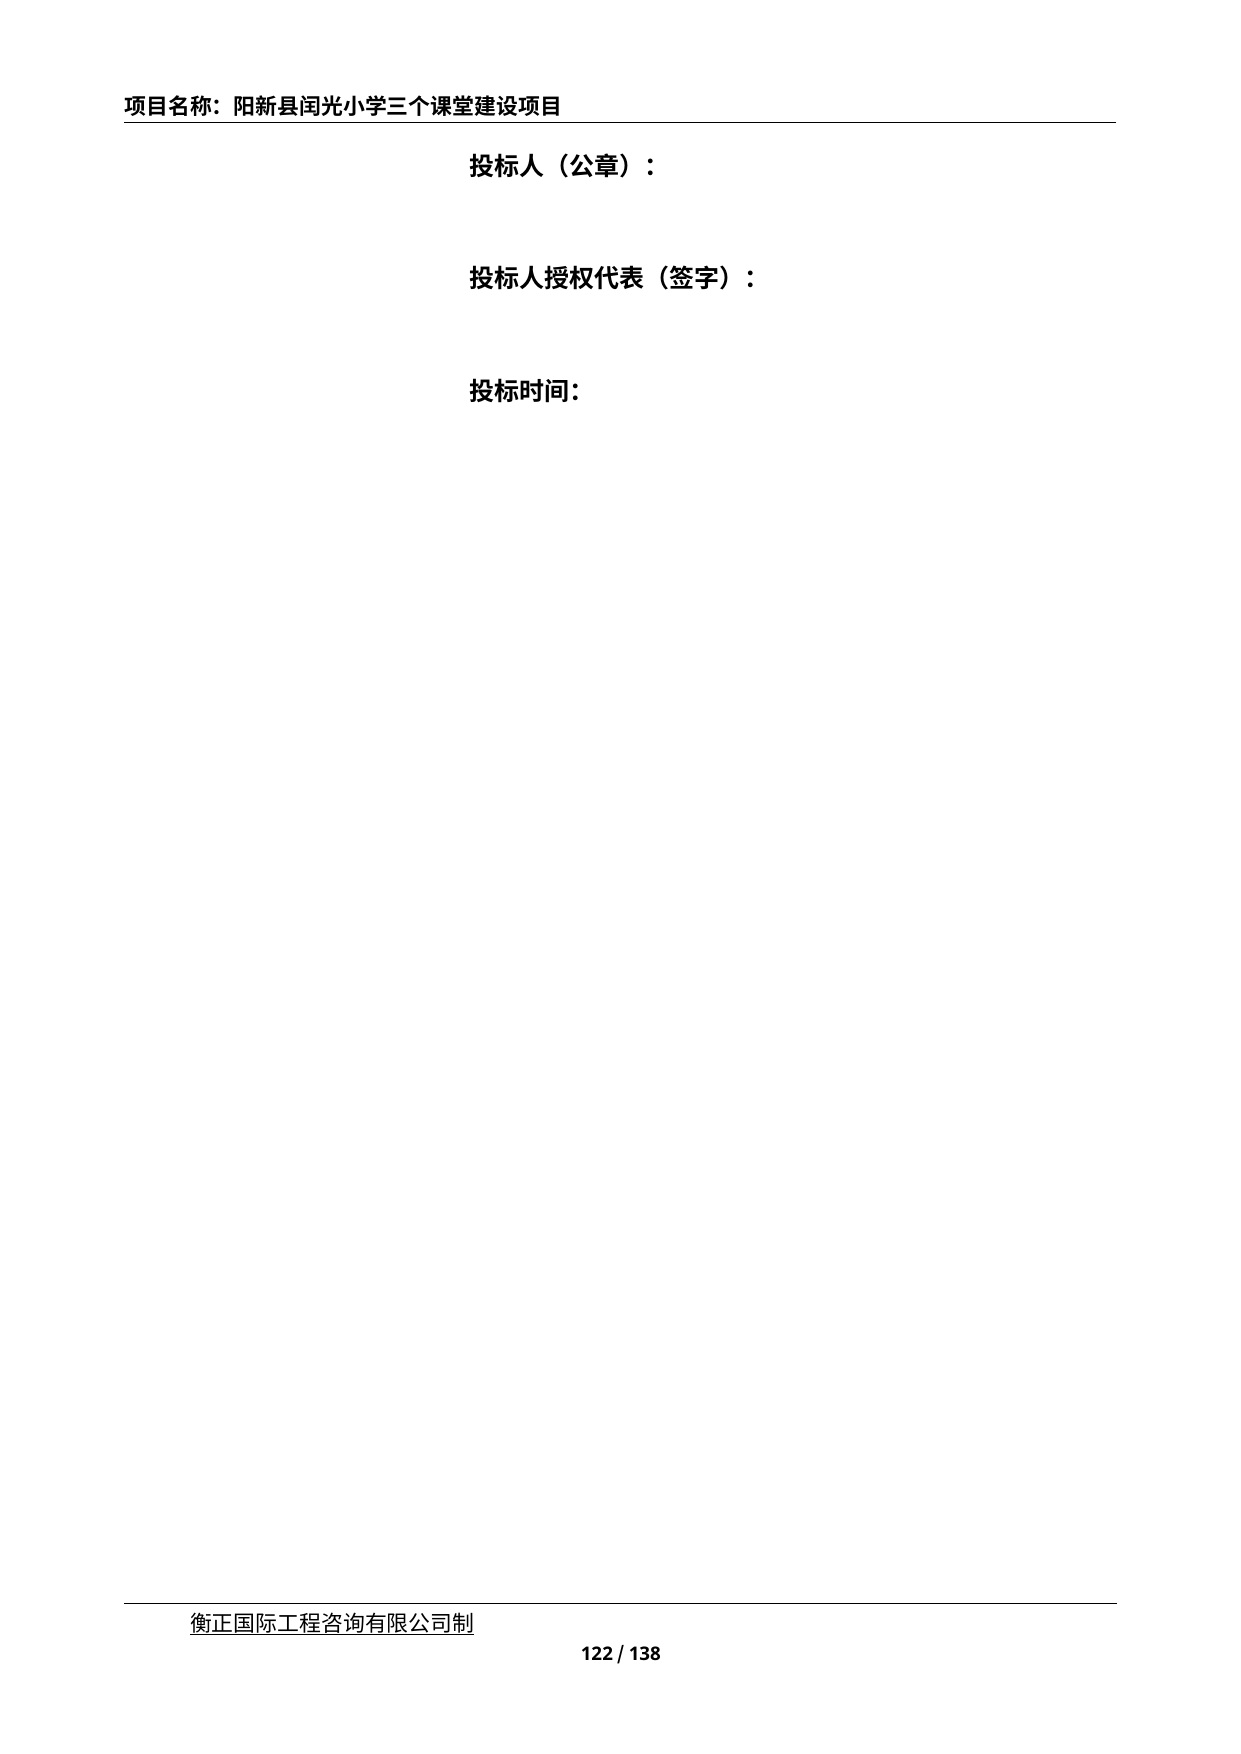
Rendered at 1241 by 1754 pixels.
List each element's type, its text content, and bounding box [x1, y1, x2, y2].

text 投标人授权代表（签字）： [124, 244, 1116, 309]
text 投标时间： [124, 357, 1116, 422]
text 投标人（公章）： [124, 132, 1116, 197]
